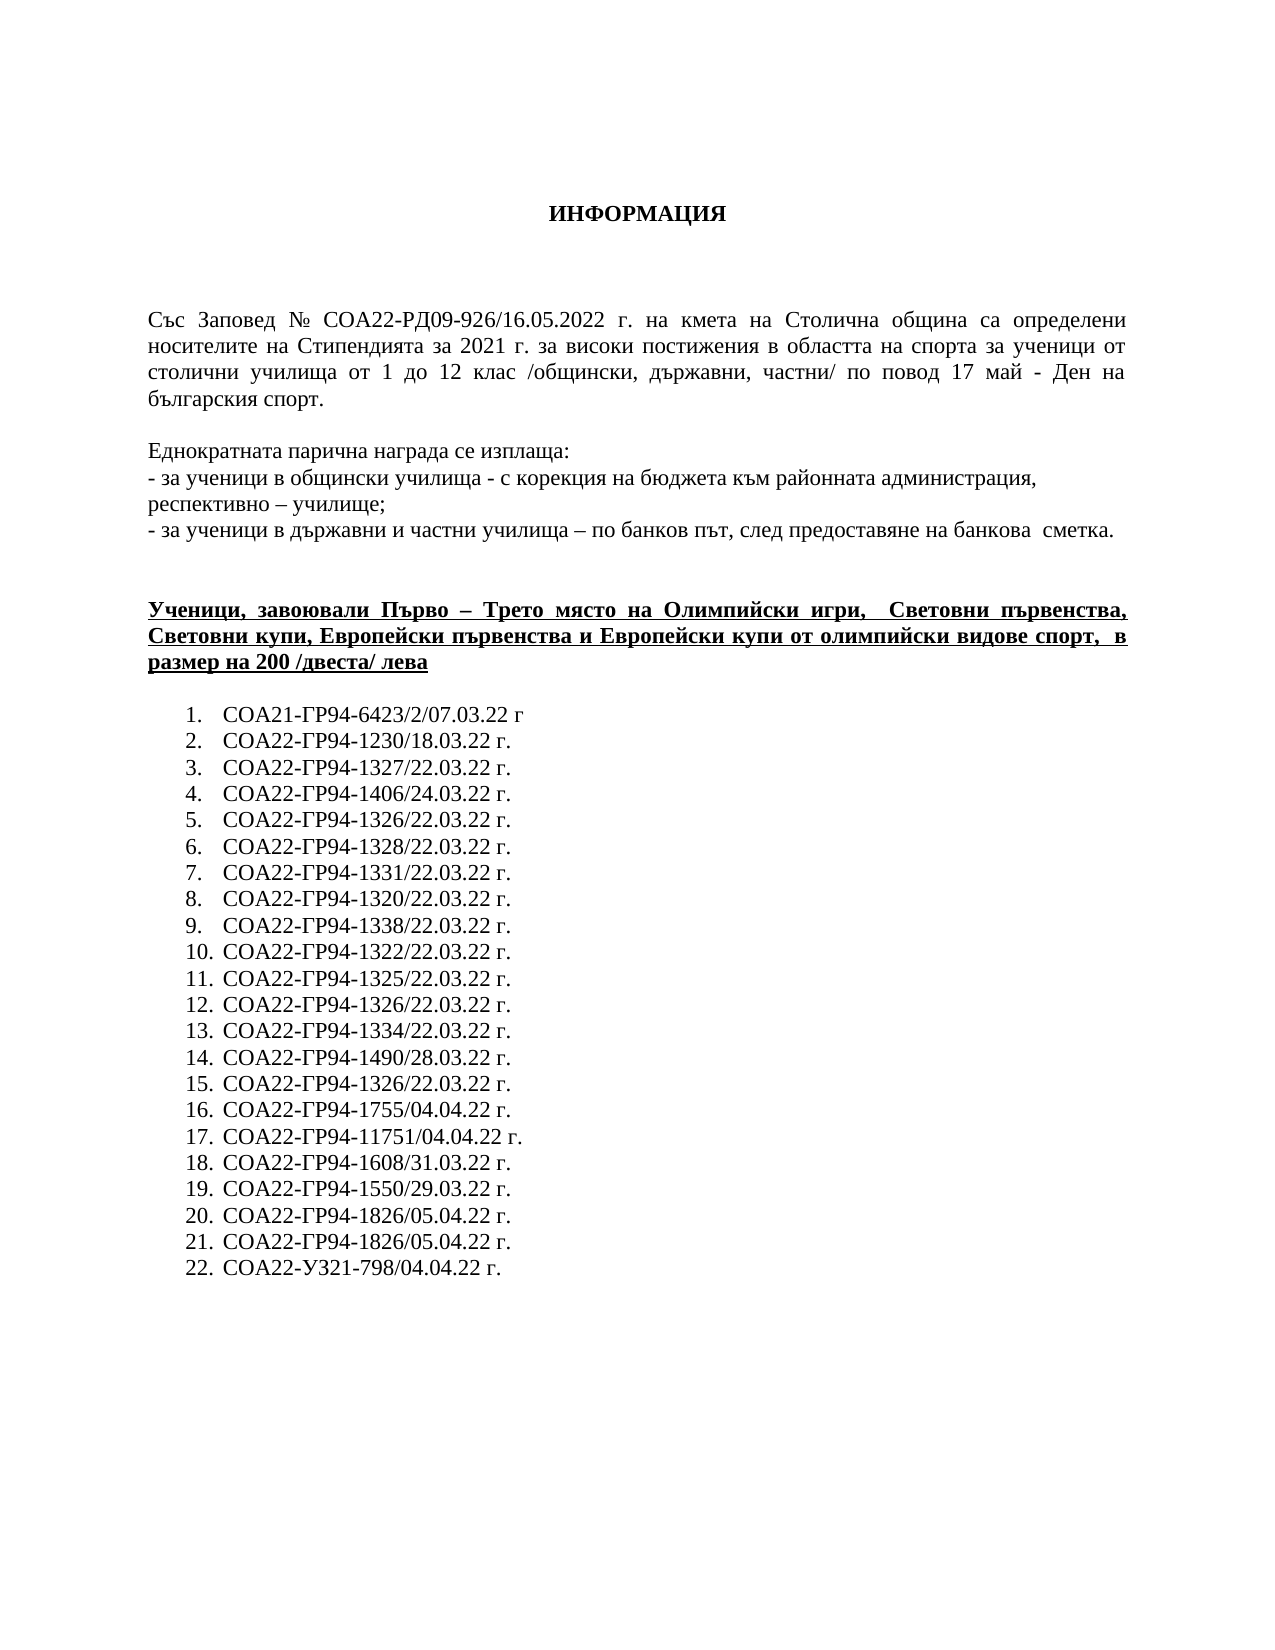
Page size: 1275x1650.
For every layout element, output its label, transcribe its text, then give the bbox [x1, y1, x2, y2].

text Със Заповед № СОА22-РД09-926/16.05.2022 г. на кмета на Столична община са определени носителите на Стипендията за 2021 г. за високи постижения в областта на спорта за ученици от столични училища от 1 до 12 клас /общински, държавни, частни/ по повод 17 май - Ден на българския спорт. [148, 306, 1127, 411]
list СОА22-ГР94-1327/22.03.22 г. [185, 754, 1127, 780]
list СОА22-ГР94-1826/05.04.22 г. [185, 1228, 1127, 1254]
list СОА22-ГР94-1331/22.03.22 г. [185, 859, 1127, 886]
list СОА22-ГР94-1334/22.03.22 г. [185, 1017, 1127, 1044]
list СОА22-ГР94-1338/22.03.22 г. [185, 912, 1127, 938]
list СОА22-ГР94-1326/22.03.22 г. [185, 991, 1127, 1017]
list СОА21-ГР94-6423/2/07.03.22 г [185, 701, 1127, 727]
list СОА22-ГР94-1490/28.03.22 г. [185, 1044, 1127, 1070]
text Ученици, завоювали Първо – Трето място на Олимпийски игри, Световни първенства, Световни купи, Европейски първенства и Европейски купи от олимпийски видове спорт, в размер на 200 /двеста/ лева [148, 646, 1127, 675]
list СОА22-ГР94-1406/24.03.22 г. [185, 780, 1127, 806]
list СОА22-ГР94-1608/31.03.22 г. [185, 1149, 1127, 1175]
list СОА22-ГР94-1230/18.03.22 г. [185, 727, 1127, 754]
list СОА22-ГР94-1826/05.04.22 г. [185, 1202, 1127, 1228]
list СОА22-ГР94-1550/29.03.22 г. [185, 1175, 1127, 1202]
list СОА22-ГР94-1755/04.04.22 г. [185, 1096, 1127, 1123]
text Ученици, завоювали Първо – Трето място на Олимпийски игри, Световни първенства, Световни купи, Европейски първенства и Европейски купи от олимпийски видове спорт, в размер на 200 /двеста/ лева [148, 620, 1127, 645]
text Еднократната парична награда се изплаща: [148, 437, 1127, 464]
text ИНФОРМАЦИЯ [148, 200, 1127, 227]
list СОА22-ГР94-1322/22.03.22 г. [185, 938, 1127, 964]
text - за ученици в общински училища - с корекция на бюджета към районната администрация, респективно – училище; [148, 464, 1127, 517]
list СОА22-ГР94-1328/22.03.22 г. [185, 833, 1127, 859]
list СОА22-ГР94-1320/22.03.22 г. [185, 886, 1127, 912]
list СОА22-ГР94-1325/22.03.22 г. [185, 964, 1127, 991]
text Ученици, завоювали Първо – Трето място на Олимпийски игри, Световни първенства, Световни купи, Европейски първенства и Европейски купи от олимпийски видове спорт, в размер на 200 /двеста/ лева [148, 596, 1127, 619]
list СОА22-ГР94-1326/22.03.22 г. [185, 1070, 1127, 1096]
list СОА22-ГР94-11751/04.04.22 г. [185, 1123, 1127, 1149]
text - за ученици в държавни и частни училища – по банков път, след предоставяне на банкова сметка. [148, 517, 1127, 543]
list СОА22-УЗ21-798/04.04.22 г. [185, 1254, 1127, 1281]
list СОА22-ГР94-1326/22.03.22 г. [185, 806, 1127, 833]
